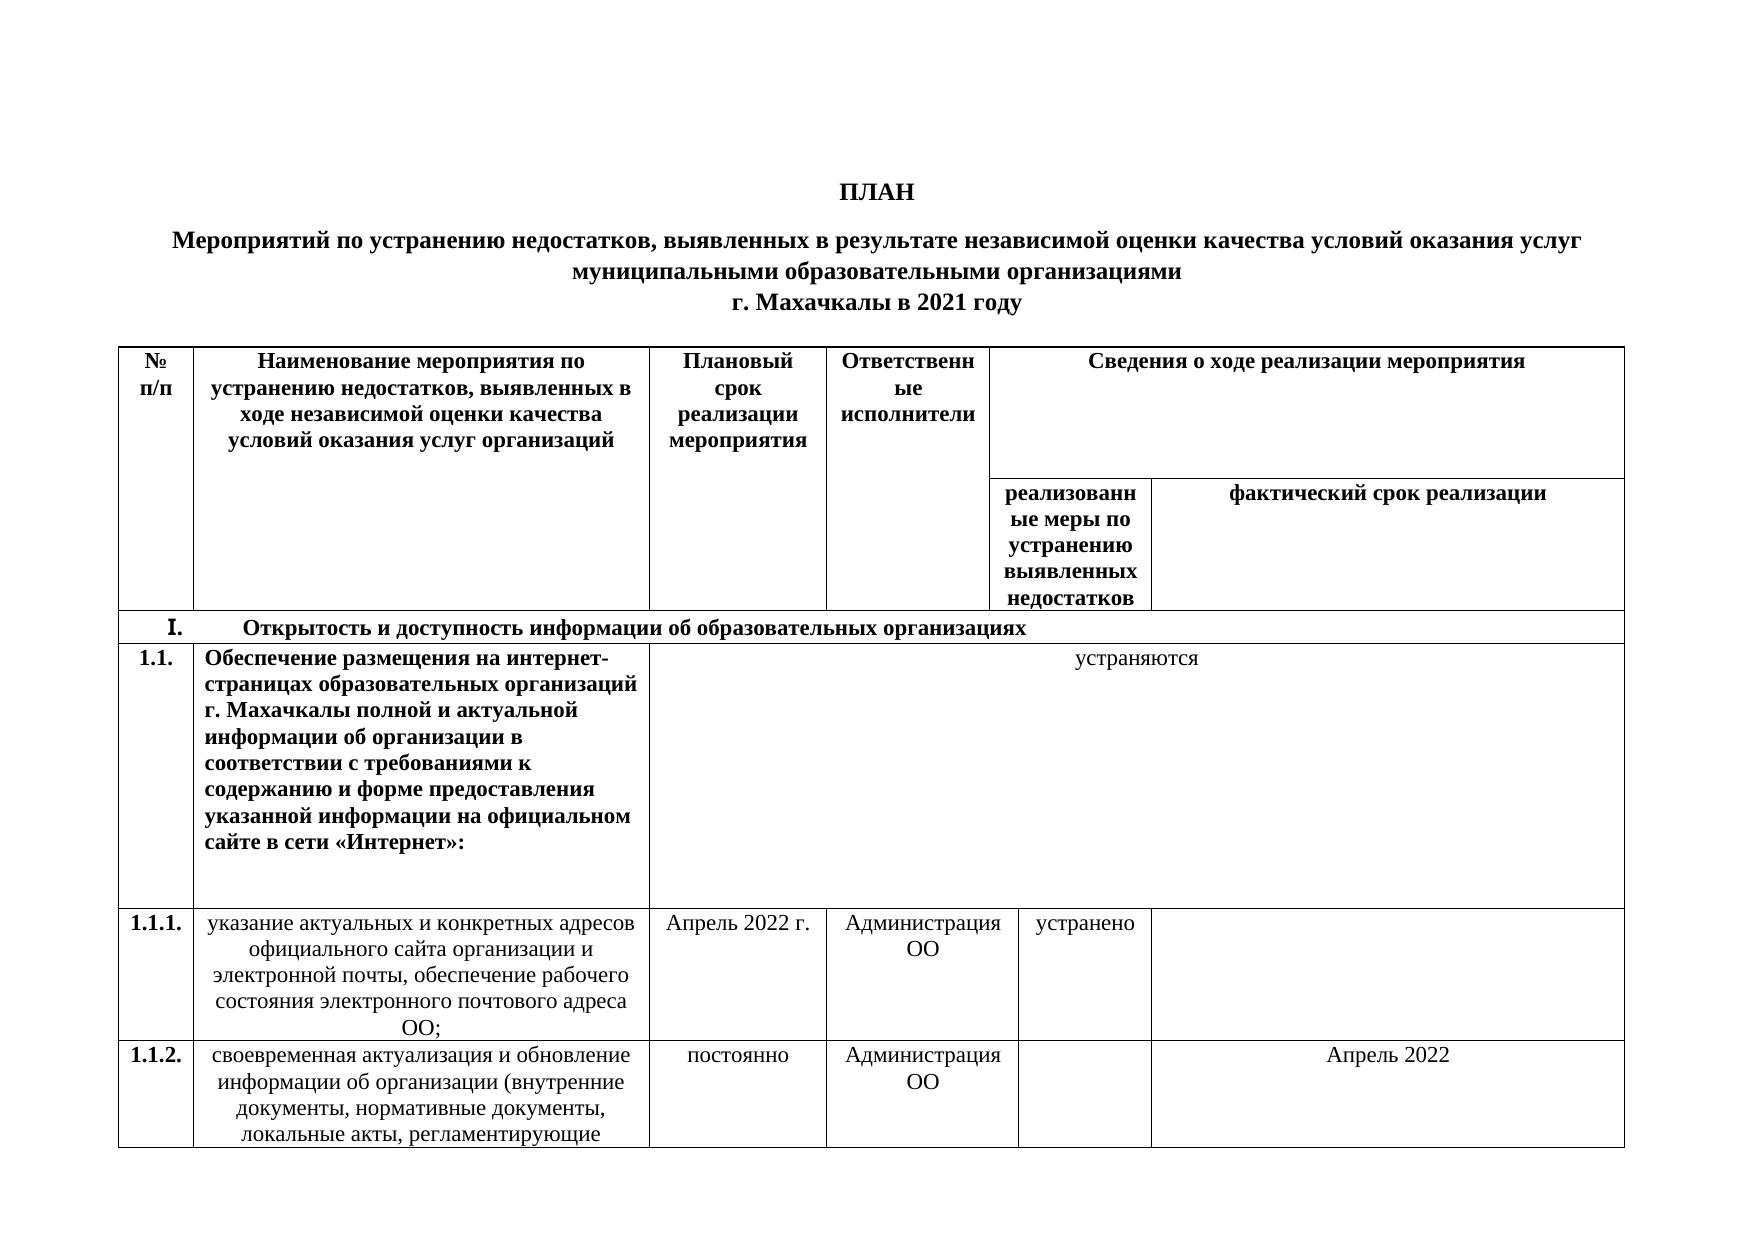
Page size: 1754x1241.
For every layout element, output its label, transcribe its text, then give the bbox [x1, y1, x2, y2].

table_cell Апрель 2022 [1152, 1041, 1624, 1147]
table_header Плановый срок реализации мероприятия [650, 348, 826, 610]
table_cell постоянно [650, 1041, 826, 1147]
table_cell устраняются [650, 644, 1624, 907]
table_cell Обеспечение размещения на интернет-страницах образовательных организаций г. Махачкалы полной и актуальной информации об организации в соответствии с требованиями к содержанию и форме предоставления указанной информации на официальном сайте в сети «Интернет»: [194, 644, 649, 907]
table_header Сведения о ходе реализации мероприятия [990, 348, 1624, 477]
table_cell указание актуальных и конкретных адресов официального сайта организации и электронной почты, обеспечение рабочего состояния электронного почтового адреса ОО; [194, 909, 649, 1040]
text ПЛАН [118, 177, 1636, 206]
table_cell 1.1.1. [119, 909, 193, 1040]
table_cell фактический срок реализации [1152, 479, 1624, 610]
table_header № п/п [119, 348, 193, 610]
table_cell 1.1.2. [119, 1041, 193, 1147]
table_cell устранено [1019, 909, 1151, 1040]
table_cell реализованные меры по устранению выявленных недостатков [990, 479, 1151, 610]
table_header Ответственные исполнители [827, 348, 989, 610]
table_header Наименование мероприятия по устранению недостатков, выявленных в ходе независимой оценки качества условий оказания услуг организаций [194, 348, 649, 610]
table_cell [194, 1041, 649, 1147]
text Мероприятий по устранению недостатков, выявленных в результате независимой оценки качества условий оказания услуг муниципальными образовательными организациями [118, 225, 1636, 285]
table_cell Открытость и доступность информации об образовательных организациях [119, 611, 1624, 643]
table_cell Администрация ОО [827, 909, 1018, 1040]
table_cell [1152, 909, 1624, 1040]
text г. Махачкалы в 2021 году [118, 287, 1636, 316]
table_cell Администрация ОО [827, 1041, 1018, 1147]
table_cell Апрель 2022 г. [650, 909, 826, 1040]
table_cell [1019, 1041, 1151, 1147]
table_cell 1.1. [119, 644, 193, 907]
